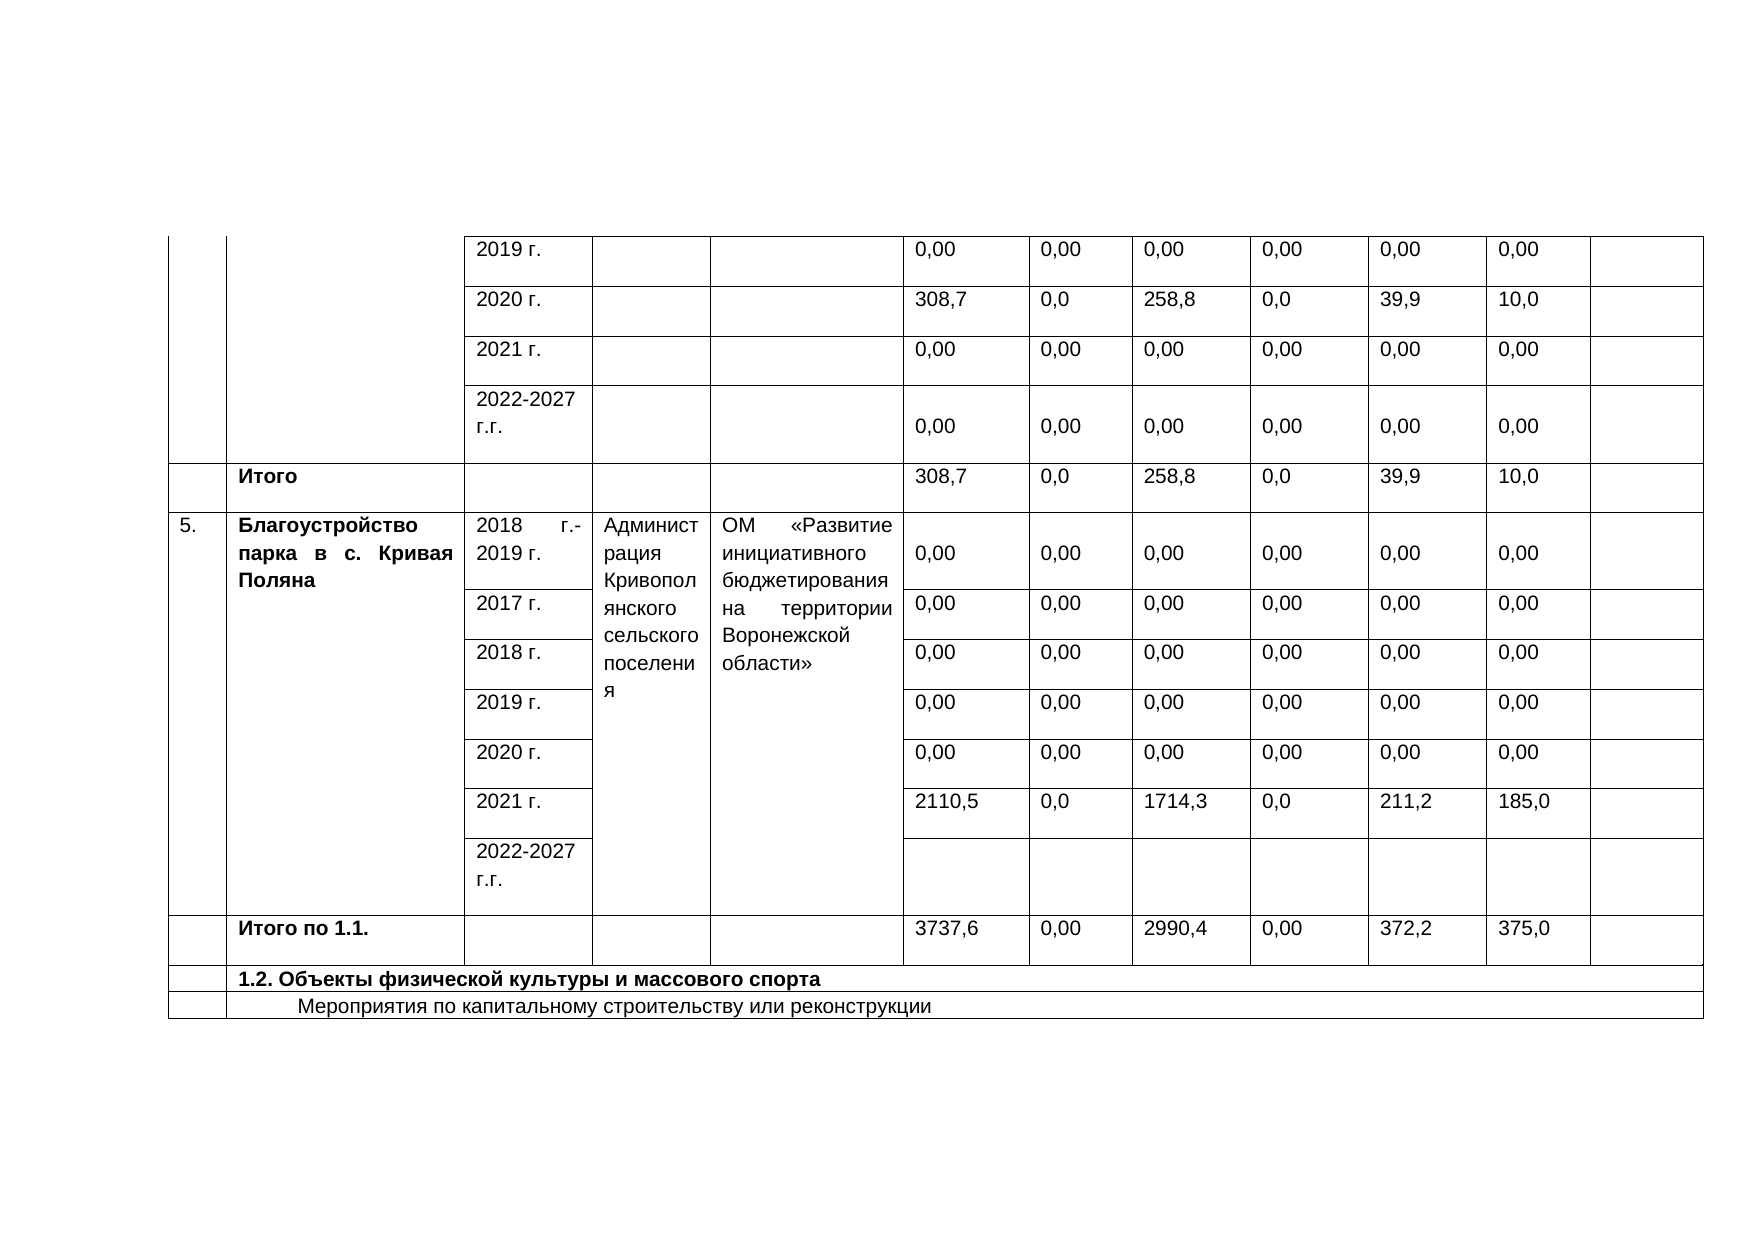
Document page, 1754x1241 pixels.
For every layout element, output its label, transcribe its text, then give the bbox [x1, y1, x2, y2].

table_cell [465, 916, 592, 965]
table_cell 2020 г. [465, 740, 592, 788]
table_cell 2017 г. [465, 590, 592, 639]
table_cell 2018 г. [465, 640, 592, 689]
table_cell 0,0 [1030, 287, 1132, 336]
table_cell [465, 464, 592, 512]
table_cell 375,0 [1487, 916, 1590, 965]
table_cell 0,00 [1251, 513, 1368, 589]
table_cell 211,2 [1369, 789, 1486, 838]
table_cell 0,00 [1251, 916, 1368, 965]
table_cell 0,00 [1133, 740, 1250, 788]
table_cell 0,00 [1487, 640, 1590, 689]
table_cell [1487, 839, 1590, 915]
table_cell 2021 г. [465, 337, 592, 385]
table_cell 0,00 [1030, 386, 1132, 462]
table_cell 0,00 [1251, 337, 1368, 385]
table_cell [1251, 839, 1368, 915]
table_cell 2990,4 [1133, 916, 1250, 965]
table_cell 2019 г. [465, 237, 592, 286]
table_cell 0,00 [904, 690, 1029, 738]
table_cell [711, 237, 903, 286]
table_cell 0,00 [1133, 640, 1250, 689]
table_cell [711, 287, 903, 336]
table_cell 185,0 [1487, 789, 1590, 838]
table_cell [1591, 740, 1703, 788]
table_cell 2018 г.-2019 г. [465, 513, 592, 589]
table_cell 2021 г. [465, 789, 592, 838]
table_cell [593, 386, 710, 462]
table_cell 0,0 [1251, 789, 1368, 838]
table_cell 0,00 [904, 590, 1029, 639]
table_cell 0,00 [1369, 590, 1486, 639]
table_cell 2020 г. [465, 287, 592, 336]
table_cell [169, 464, 226, 512]
table_cell [1369, 839, 1486, 915]
table_cell 0,00 [1487, 513, 1590, 589]
table_cell 0,00 [1251, 386, 1368, 462]
table_cell 1714,3 [1133, 789, 1250, 838]
table_cell 2110,5 [904, 789, 1029, 838]
table_cell 0,00 [1030, 690, 1132, 738]
table_cell [711, 916, 903, 965]
table_cell 0,0 [1251, 287, 1368, 336]
table_cell [1030, 839, 1132, 915]
table_cell 308,7 [904, 464, 1029, 512]
table_cell 0,00 [1487, 690, 1590, 738]
table_cell 0,00 [1030, 237, 1132, 286]
table_cell 0,00 [1369, 513, 1486, 589]
table_cell 2022-2027 г.г. [465, 839, 592, 915]
table_cell 0,00 [1030, 513, 1132, 589]
table_cell 39,9 [1369, 287, 1486, 336]
table_cell Администрация Кривополянского сельского поселения [593, 513, 710, 915]
table_cell 0,00 [1487, 740, 1590, 788]
table_cell 0,00 [1251, 237, 1368, 286]
table_cell [1591, 513, 1703, 589]
table_cell [1591, 839, 1703, 915]
table_cell 0,00 [904, 740, 1029, 788]
table_cell 2019 г. [465, 690, 592, 738]
table_cell 0,00 [1251, 740, 1368, 788]
table_cell 39,9 [1369, 464, 1486, 512]
table_cell [1591, 386, 1703, 462]
table_cell 0,00 [1133, 237, 1250, 286]
table_cell 5. [169, 513, 226, 915]
table_cell [593, 464, 710, 512]
table_cell 2022-2027 г.г. [465, 386, 592, 462]
table_cell [1591, 640, 1703, 689]
table_cell 0,00 [1030, 740, 1132, 788]
table_cell 0,00 [1369, 640, 1486, 689]
table_cell [711, 464, 903, 512]
table_cell 0,00 [1369, 690, 1486, 738]
table_cell 0,00 [1487, 337, 1590, 385]
table_cell 0,00 [1487, 590, 1590, 639]
table_cell [711, 337, 903, 385]
table_cell [593, 287, 710, 336]
table_cell 0,00 [1030, 337, 1132, 385]
table_cell 0,00 [1030, 590, 1132, 639]
table_cell [169, 916, 226, 965]
table_cell [1591, 690, 1703, 738]
table_cell 0,00 [1369, 337, 1486, 385]
table_cell 0,00 [1369, 386, 1486, 462]
table_cell [1591, 464, 1703, 512]
table_cell [1591, 287, 1703, 336]
table_cell [593, 237, 710, 286]
table_cell 3737,6 [904, 916, 1029, 965]
table_cell 0,0 [1030, 789, 1132, 838]
table_cell 308,7 [904, 287, 1029, 336]
table_cell 0,00 [904, 513, 1029, 589]
table_cell 0,00 [904, 640, 1029, 689]
table_cell [1133, 839, 1250, 915]
table_cell 10,0 [1487, 287, 1590, 336]
table_cell [169, 966, 226, 991]
table_cell Итого [227, 464, 464, 512]
table_cell 0,00 [1133, 337, 1250, 385]
table_cell 0,00 [904, 237, 1029, 286]
table_cell 0,00 [1030, 916, 1132, 965]
table_cell 0,00 [1133, 690, 1250, 738]
table_cell 258,8 [1133, 287, 1250, 336]
table_cell [593, 916, 710, 965]
table_cell 1.2. Объекты физической культуры и массового спорта [227, 966, 1703, 991]
table_cell [593, 337, 710, 385]
table_cell [904, 839, 1029, 915]
table_cell [711, 386, 903, 462]
table_cell 0,00 [1133, 386, 1250, 462]
table_cell 0,00 [1251, 640, 1368, 689]
table_cell 0,00 [1251, 690, 1368, 738]
table_cell Итого по 1.1. [227, 916, 464, 965]
table_cell 10,0 [1487, 464, 1590, 512]
table_cell ОМ «Развитие инициативного бюджетирования на территории Воронежской области» [711, 513, 903, 915]
table_cell 0,00 [904, 337, 1029, 385]
table_cell 0,00 [1133, 513, 1250, 589]
table_cell [1591, 337, 1703, 385]
table_cell 0,00 [1251, 590, 1368, 639]
table_cell 0,0 [1251, 464, 1368, 512]
table_cell 0,00 [1369, 237, 1486, 286]
table_cell 0,00 [1487, 237, 1590, 286]
table_cell [169, 992, 226, 1018]
table_cell 0,00 [904, 386, 1029, 462]
table_cell 0,0 [1030, 464, 1132, 512]
table_cell 0,00 [1487, 386, 1590, 462]
table_cell 0,00 [1030, 640, 1132, 689]
table_cell [1591, 789, 1703, 838]
table_cell Мероприятия по капитальному строительству или реконструкции [227, 992, 1703, 1018]
table_cell Благоустройство парка в с. Кривая Поляна [227, 513, 464, 915]
table_cell 372,2 [1369, 916, 1486, 965]
table_cell [1591, 237, 1703, 286]
table_cell [1591, 916, 1703, 965]
table_cell [1591, 590, 1703, 639]
table_cell 0,00 [1369, 740, 1486, 788]
table_cell 258,8 [1133, 464, 1250, 512]
table_cell 0,00 [1133, 590, 1250, 639]
